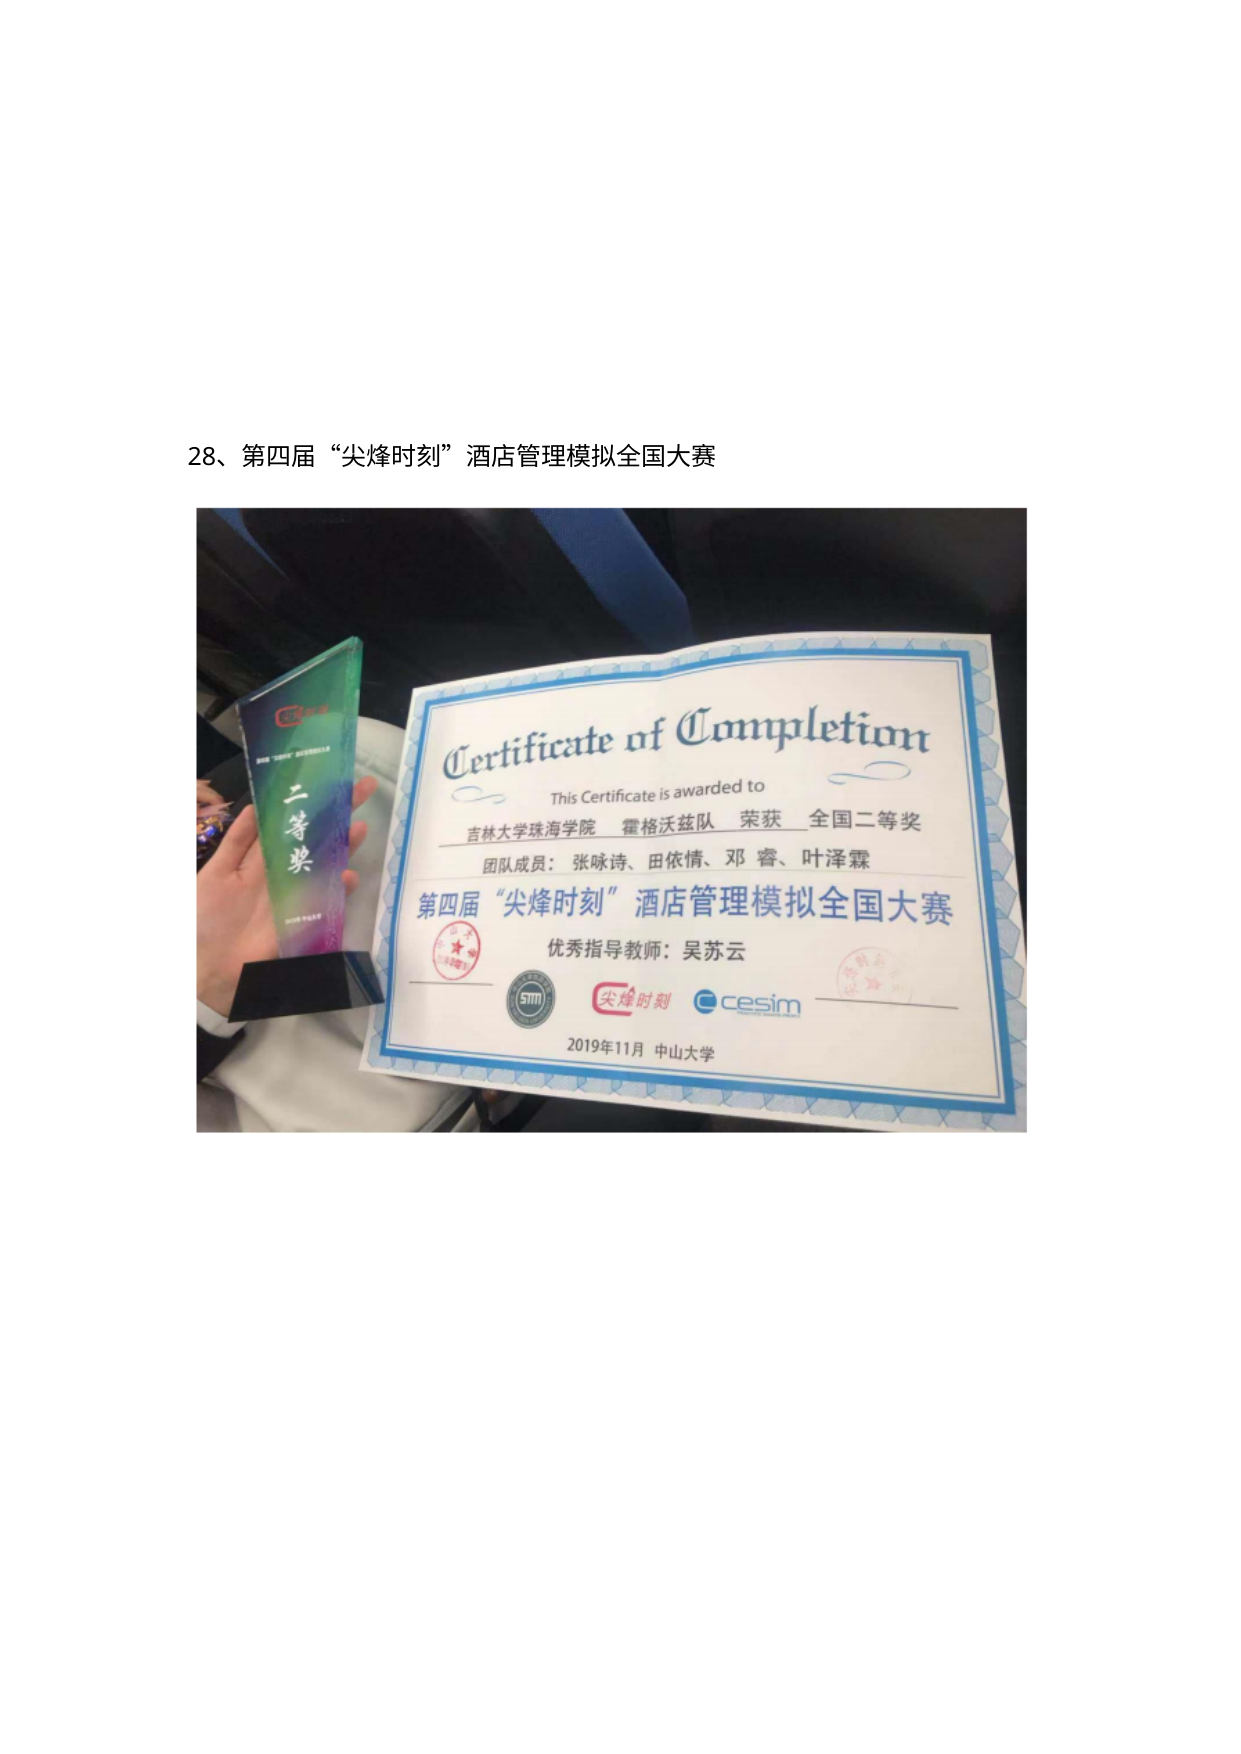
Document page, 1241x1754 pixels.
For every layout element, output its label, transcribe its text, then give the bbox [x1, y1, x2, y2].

list 28、第四届“尖烽时刻”酒店管理模拟全国大赛 [187, 422, 1053, 487]
picture [187, 487, 1052, 1166]
